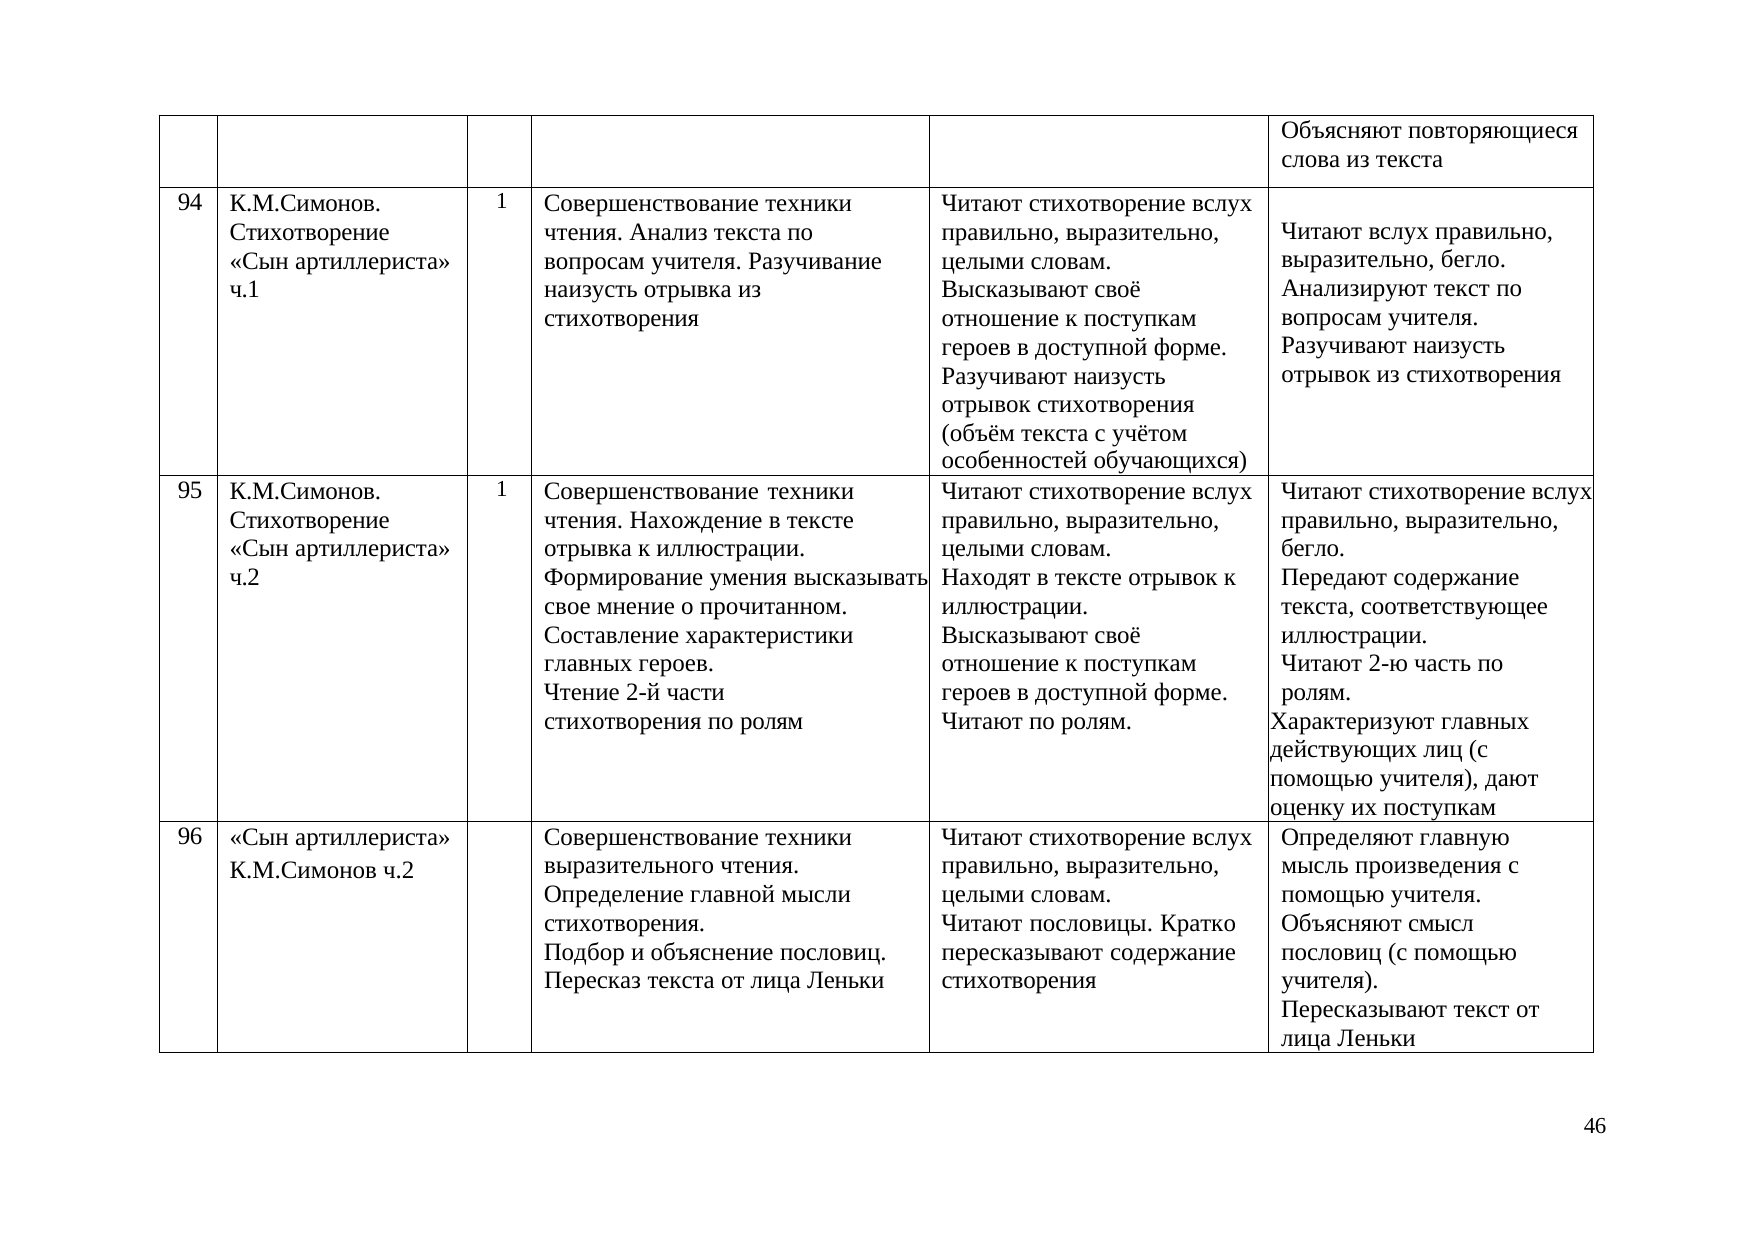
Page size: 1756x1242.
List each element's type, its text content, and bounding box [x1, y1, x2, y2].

table_cell 1 [468, 476, 531, 821]
table_cell 94 [160, 188, 217, 475]
table_cell 96 [160, 822, 217, 1052]
table_cell Совершенствование техники выразительного чтения. Определение главной мысли стихотворения. Подбор и объяснение пословиц. Пересказ текста от лица Леньки [532, 822, 929, 1052]
table_cell Совершенствование техники чтения. Нахождение в тексте отрывка к иллюстрации. Формирование умения высказывать свое мнение о прочитанном. Составление характеристики главных героев. Чтение 2-й части стихотворения по ролям [532, 476, 929, 821]
table_cell [468, 822, 531, 1052]
table_cell Читают стихотворение вслух правильно, выразительно, целыми словам. Читают пословицы. Кратко пересказывают содержание стихотворения [930, 822, 1268, 1052]
table_cell Читают стихотворение вслух правильно, выразительно, целыми словам. Находят в тексте отрывок к иллюстрации. Высказывают своё отношение к поступкам героев в доступной форме. Читают по ролям. [930, 476, 1268, 821]
table_cell Совершенствование техники чтения. Анализ текста по вопросам учителя. Разучивание наизусть отрывка из стихотворения [532, 188, 929, 475]
table_cell Определяют главную мысль произведения с помощью учителя. Объясняют смысл пословиц (с помощью учителя). Пересказывают текст от лица Леньки [1269, 822, 1593, 1052]
table_cell «Сын артиллериста» К.М.Симонов ч.2 [218, 822, 467, 1052]
table_cell 1 [468, 188, 531, 475]
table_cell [218, 188, 467, 475]
table_header [468, 116, 531, 187]
table_header [218, 116, 467, 187]
table_cell 95 [160, 476, 217, 821]
table_header [160, 116, 217, 187]
table_cell К.М.Симонов. Стихотворение «Сын артиллериста» ч.2 [218, 476, 467, 821]
table_header [930, 116, 1268, 187]
table_cell Читают стихотворение вслух правильно, выразительно, бегло. Передают содержание текста, соответствующее иллюстрации. Читают 2-ю часть по ролям. Характеризуют главных действующих лиц (с помощью учителя), дают оценку их поступкам [1269, 476, 1593, 821]
table_header [532, 116, 929, 187]
table_header Объясняют повторяющиеся слова из текста [1269, 116, 1593, 187]
table_cell Читают вслух правильно, выразительно, бегло. Анализируют текст по вопросам учителя. Разучивают наизусть отрывок из стихотворения [1269, 188, 1593, 475]
table_cell Читают стихотворение вслух правильно, выразительно, целыми словам. Высказывают своё отношение к поступкам героев в доступной форме. Разучивают наизусть отрывок стихотворения (объём текста с учётом особенностей обучающихся) [930, 188, 1268, 475]
